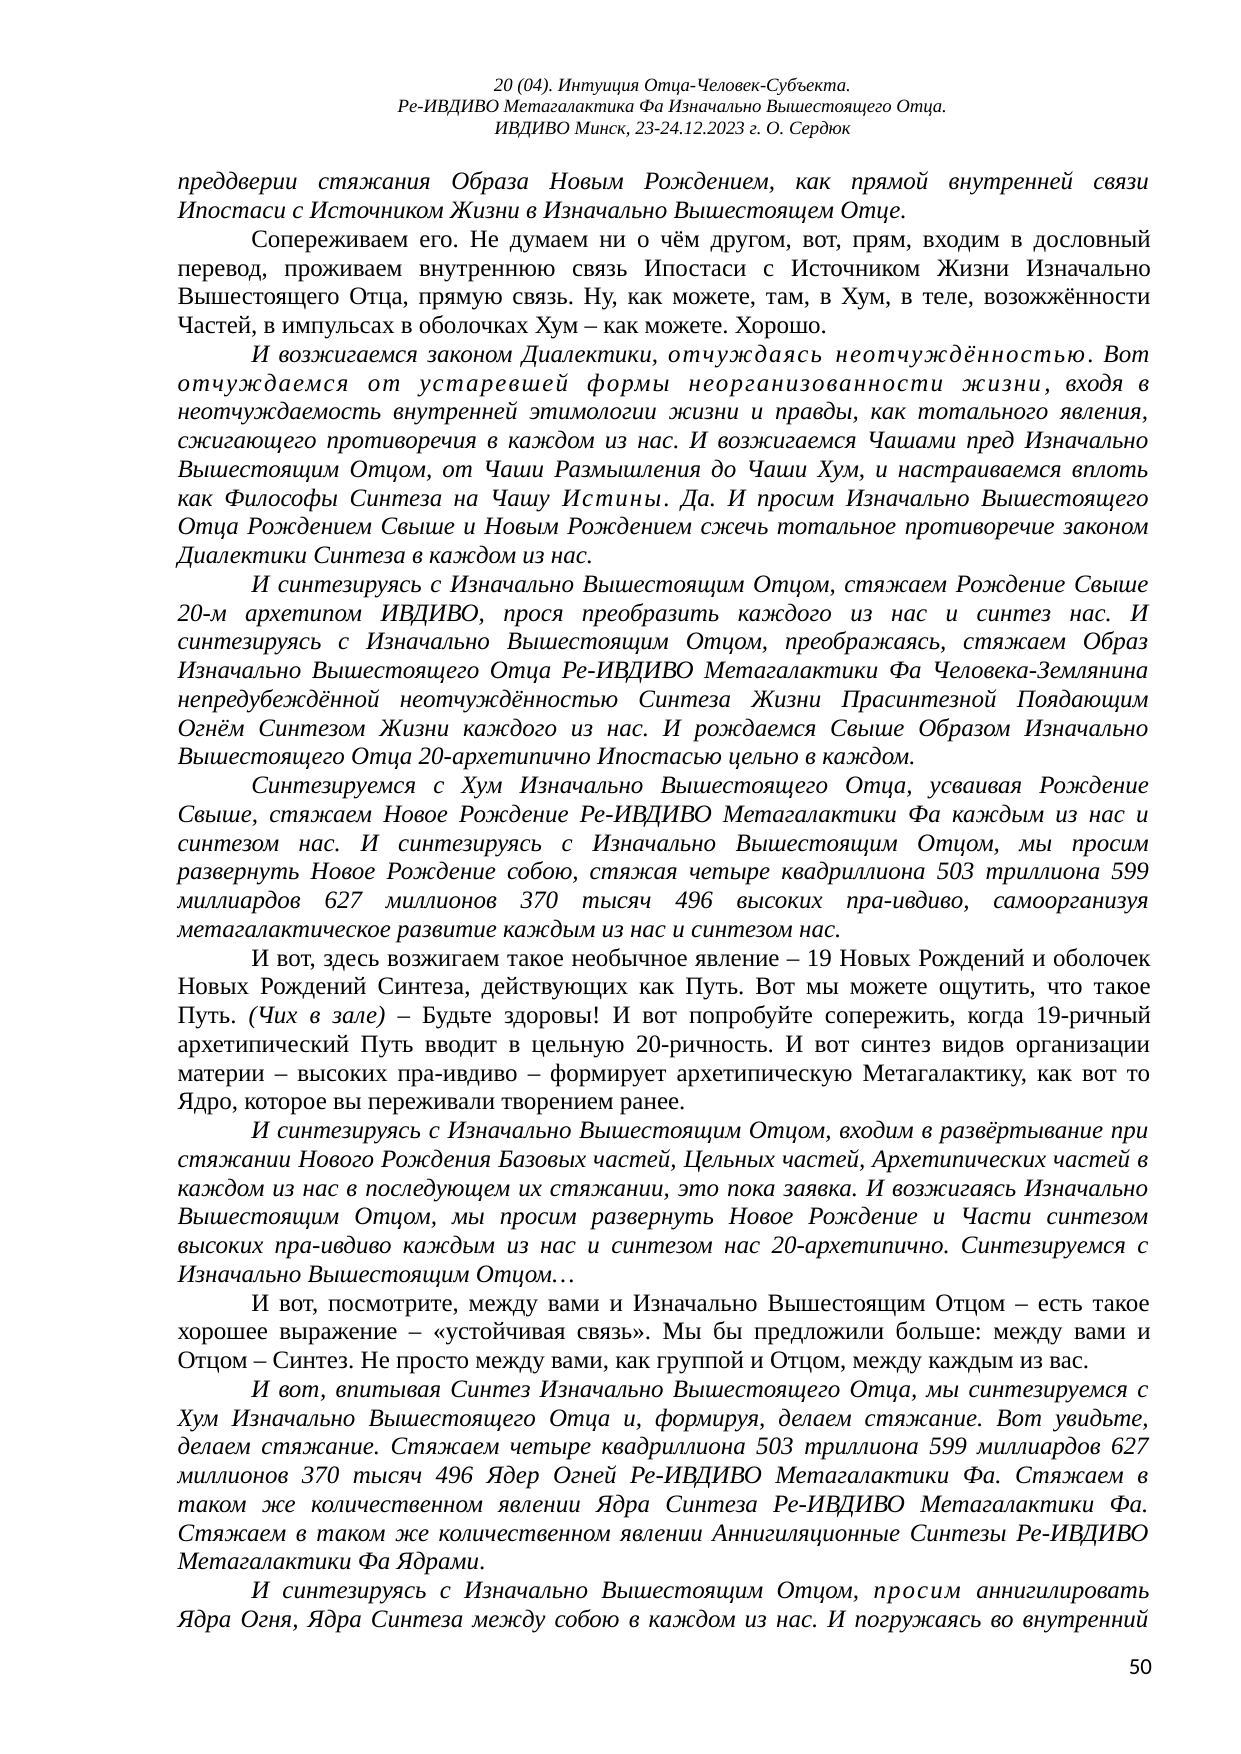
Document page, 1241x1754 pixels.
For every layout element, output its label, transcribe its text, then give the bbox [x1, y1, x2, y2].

text И вот, посмотрите, между вами и Изначально Вышестоящим Отцом – есть такое хорошее выражение – «устойчивая связь». Мы бы предложили больше: между вами и Отцом – Синтез. Не просто между вами, как группой и Отцом, между каждым из вас. [177, 1288, 1152, 1374]
text И синтезируясь с Изначально Вышестоящим Отцом, стяжаем Рождение Свыше 20-м архетипом ИВДИВО, прося преобразить каждого из нас и синтез нас. И синтезируясь с Изначально Вышестоящим Отцом, преображаясь, стяжаем Образ Изначально Вышестоящего Отца Ре-ИВДИВО Метагалактики Фа Человека-Землянина непредубеждённой неотчуждённостью Синтеза Жизни Прасинтезной Поядающим Огнём Синтезом Жизни каждого из нас. И рождаемся Свыше Образом Изначально Вышестоящего Отца 20-архетипично Ипостасью цельно в каждом. [177, 569, 1152, 770]
text И возжигаемся законом Диалектики, отчуждаясь неотчуждённостью. Вот отчуждаемся от устаревшей формы неорганизованности жизни, входя в неотчуждаемость внутренней этимологии жизни и правды, как тотального явления, сжигающего противоречия в каждом из нас. И возжигаемся Чашами пред Изначально Вышестоящим Отцом, от Чаши Размышления до Чаши Хум, и настраиваемся вплоть как Философы Синтеза на Чашу Истины. Да. И просим Изначально Вышестоящего Отца Рождением Свыше и Новым Рождением сжечь тотальное противоречие законом Диалектики Синтеза в каждом из нас. [177, 339, 1152, 569]
text И вот, здесь возжигаем такое необычное явление – 19 Новых Рождений и оболочек Новых Рождений Синтеза, действующих как Путь. Вот мы можете ощутить, что такое Путь. (Чих в зале) – Будьте здоровы! И вот попробуйте сопережить, когда 19-ричный архетипический Путь вводит в цельную 20-ричность. И вот синтез видов организации материи – высоких пра-ивдиво – формирует архетипическую Метагалактику, как вот то Ядро, которое вы переживали творением ранее. [177, 943, 1152, 1115]
text И вот, впитывая Синтез Изначально Вышестоящего Отца, мы синтезируемся с Хум Изначально Вышестоящего Отца и, формируя, делаем стяжание. Вот увидьте, делаем стяжание. Стяжаем четыре квадриллиона 503 триллиона 599 миллиардов 627 миллионов 370 тысяч 496 Ядер Огней Ре-ИВДИВО Метагалактики Фа. Стяжаем в таком же количественном явлении Ядра Синтеза Ре-ИВДИВО Метагалактики Фа. Стяжаем в таком же количественном явлении Аннигиляционные Синтезы Ре-ИВДИВО Метагалактики Фа Ядрами. [177, 1374, 1152, 1575]
text Сопереживаем его. Не думаем ни о чём другом, вот, прям, входим в дословный перевод, проживаем внутреннюю связь Ипостаси с Источником Жизни Изначально Вышестоящего Отца, прямую связь. Ну, как можете, там, в Хум, в теле, возожжённости Частей, в импульсах в оболочках Хум – как можете. Хорошо. [177, 224, 1152, 339]
text Синтезируемся с Хум Изначально Вышестоящего Отца, усваивая Рождение Свыше, стяжаем Новое Рождение Ре-ИВДИВО Метагалактики Фа каждым из нас и синтезом нас. И синтезируясь с Изначально Вышестоящим Отцом, мы просим развернуть Новое Рождение собою, стяжая четыре квадриллиона 503 триллиона 599 миллиардов 627 миллионов 370 тысяч 496 высоких пра-ивдиво, самоорганизуя метагалактическое развитие каждым из нас и синтезом нас. [177, 770, 1152, 943]
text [177, 1575, 1152, 1633]
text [177, 166, 1152, 224]
text И синтезируясь с Изначально Вышестоящим Отцом, входим в развёртывание при стяжании Нового Рождения Базовых частей, Цельных частей, Архетипических частей в каждом из нас в последующем их стяжании, это пока заявка. И возжигаясь Изначально Вышестоящим Отцом, мы просим развернуть Новое Рождение и Части синтезом высоких пра-ивдиво каждым из нас и синтезом нас 20-архетипично. Синтезируемся с Изначально Вышестоящим Отцом… [177, 1115, 1152, 1288]
